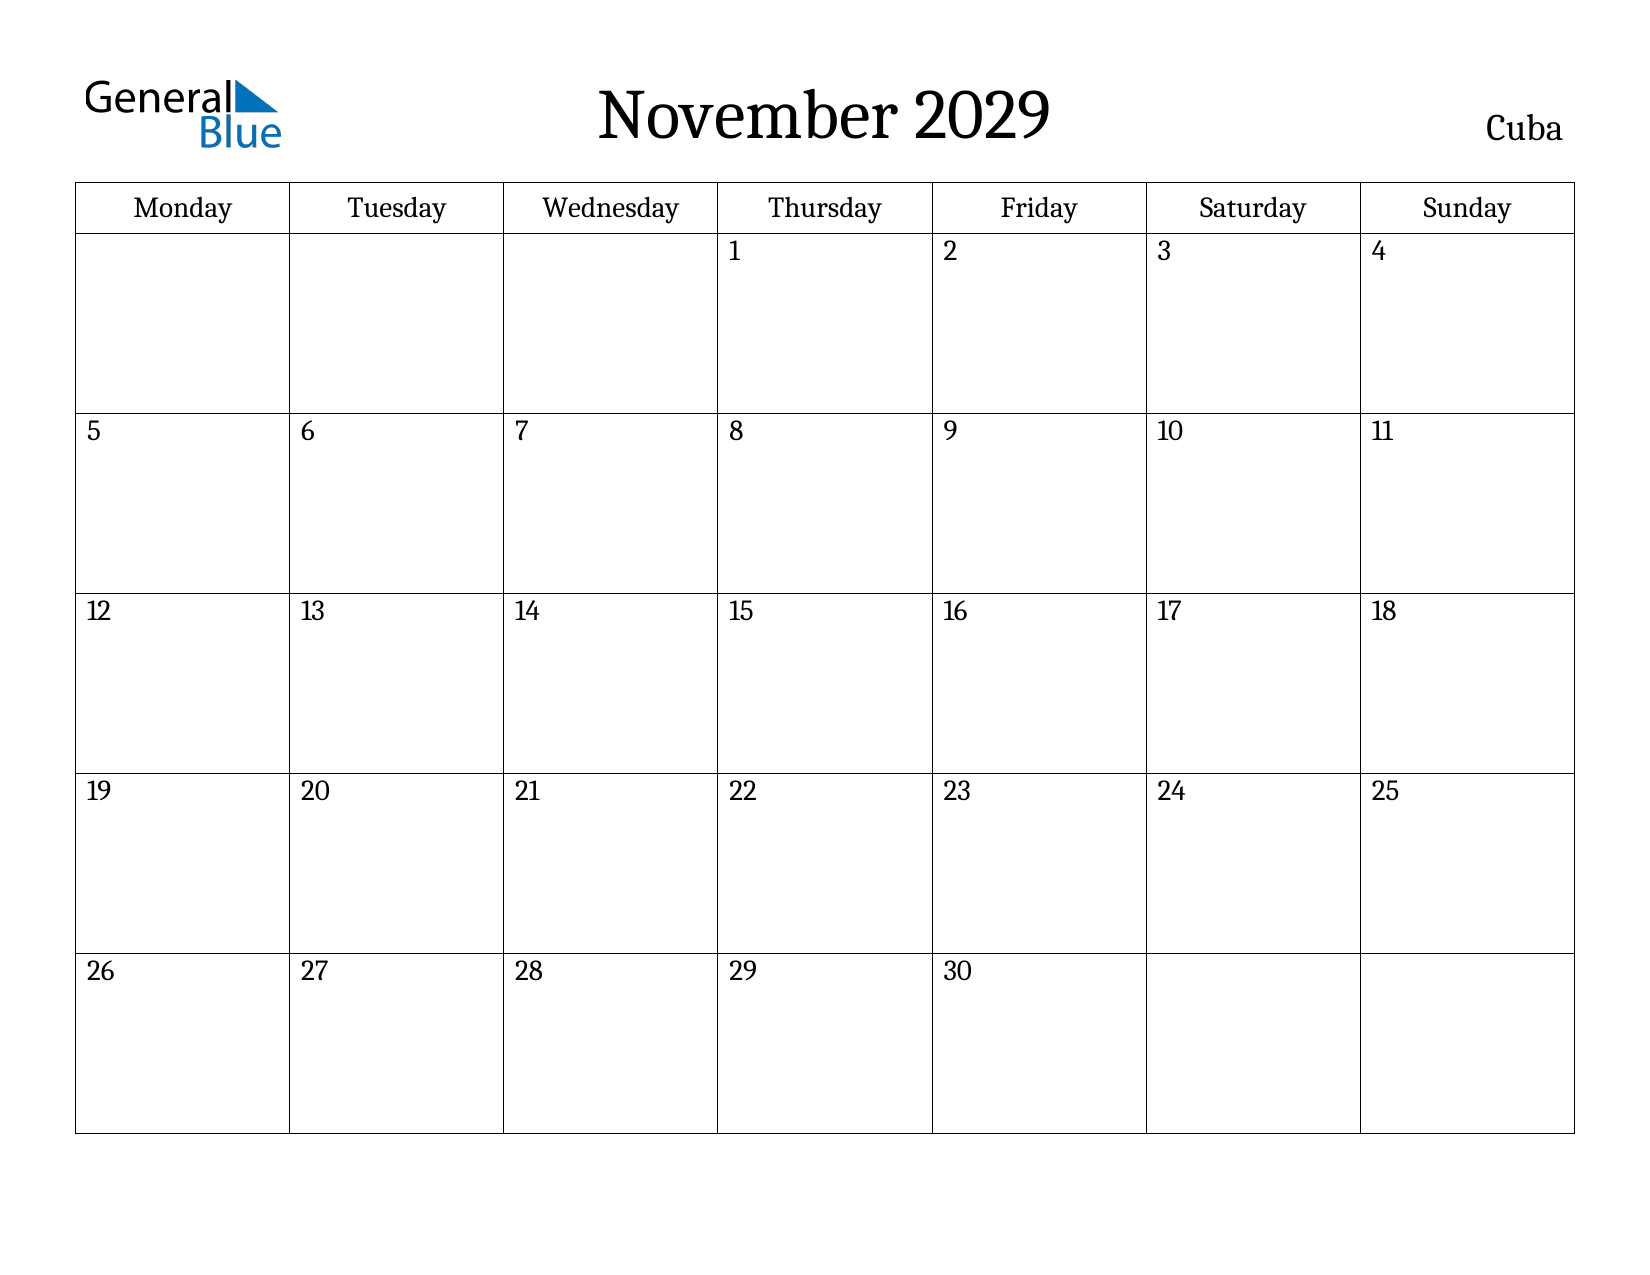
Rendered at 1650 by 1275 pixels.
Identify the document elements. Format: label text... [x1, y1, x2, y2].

table_cell [290, 808, 503, 953]
table_cell 28 [504, 954, 717, 987]
table_cell [718, 808, 932, 953]
table_cell 19 [76, 774, 289, 807]
table_cell [1361, 448, 1574, 593]
table_cell [1361, 988, 1574, 1133]
table_cell 2 [933, 234, 1146, 267]
table_cell 30 [933, 954, 1146, 987]
table_header Cuba [1146, 75, 1574, 182]
table_cell 6 [290, 414, 503, 447]
table_cell 5 [76, 414, 289, 447]
table_cell [290, 448, 503, 593]
table_cell 7 [504, 414, 717, 447]
table_cell 21 [504, 774, 717, 807]
table_cell Friday [933, 183, 1146, 233]
table_cell [1361, 808, 1574, 953]
table_cell [933, 448, 1146, 593]
table_cell 16 [933, 594, 1146, 627]
table_cell [933, 808, 1146, 953]
table_cell [504, 448, 717, 593]
table_cell 25 [1361, 774, 1574, 807]
table_header November 2029 [504, 75, 1146, 182]
table_cell 14 [504, 594, 717, 627]
table_cell 8 [718, 414, 932, 447]
table_cell [76, 988, 289, 1133]
table_cell [290, 234, 503, 267]
table_cell 18 [1361, 594, 1574, 627]
table_cell [1361, 267, 1574, 413]
table_cell 13 [290, 594, 503, 627]
table_cell 4 [1361, 234, 1574, 267]
table_cell 20 [290, 774, 503, 807]
table_cell [504, 988, 717, 1133]
table_cell [76, 234, 289, 267]
table_cell [290, 267, 503, 413]
table_cell [76, 808, 289, 953]
table_cell [933, 267, 1146, 413]
table_cell [504, 234, 717, 267]
table_cell [504, 808, 717, 953]
table_cell [1147, 988, 1360, 1133]
picture [86, 80, 281, 148]
table_cell Wednesday [504, 183, 717, 233]
table_cell [718, 627, 932, 773]
table_cell 29 [718, 954, 932, 987]
table_cell [1147, 808, 1360, 953]
table_cell [504, 267, 717, 413]
table_cell 1 [718, 234, 932, 267]
table_cell [1361, 627, 1574, 773]
table_cell Tuesday [290, 183, 503, 233]
table_cell 11 [1361, 414, 1574, 447]
table_cell 12 [76, 594, 289, 627]
table_cell [290, 627, 503, 773]
table_cell Monday [76, 183, 289, 233]
table_cell 10 [1147, 414, 1360, 447]
table_cell [76, 627, 289, 773]
table_cell [76, 267, 289, 413]
table_cell [718, 448, 932, 593]
table_cell 3 [1147, 234, 1360, 267]
table_cell 24 [1147, 774, 1360, 807]
table_cell [718, 267, 932, 413]
table_cell [1147, 627, 1360, 773]
table_cell [718, 988, 932, 1133]
table_cell [1147, 267, 1360, 413]
table_cell [933, 627, 1146, 773]
table_cell [76, 448, 289, 593]
table_cell Sunday [1361, 183, 1574, 233]
table_cell [504, 627, 717, 773]
table_cell 9 [933, 414, 1146, 447]
table_cell [290, 988, 503, 1133]
table_cell 23 [933, 774, 1146, 807]
table_cell 26 [76, 954, 289, 987]
table_cell [1361, 954, 1574, 987]
table_cell [1147, 954, 1360, 987]
table_cell 17 [1147, 594, 1360, 627]
table_header [76, 75, 503, 182]
table_cell Saturday [1147, 183, 1360, 233]
table_cell Thursday [718, 183, 932, 233]
table_cell 27 [290, 954, 503, 987]
table_cell [1147, 448, 1360, 593]
table_cell [933, 988, 1146, 1133]
table_cell 22 [718, 774, 932, 807]
table_cell 15 [718, 594, 932, 627]
